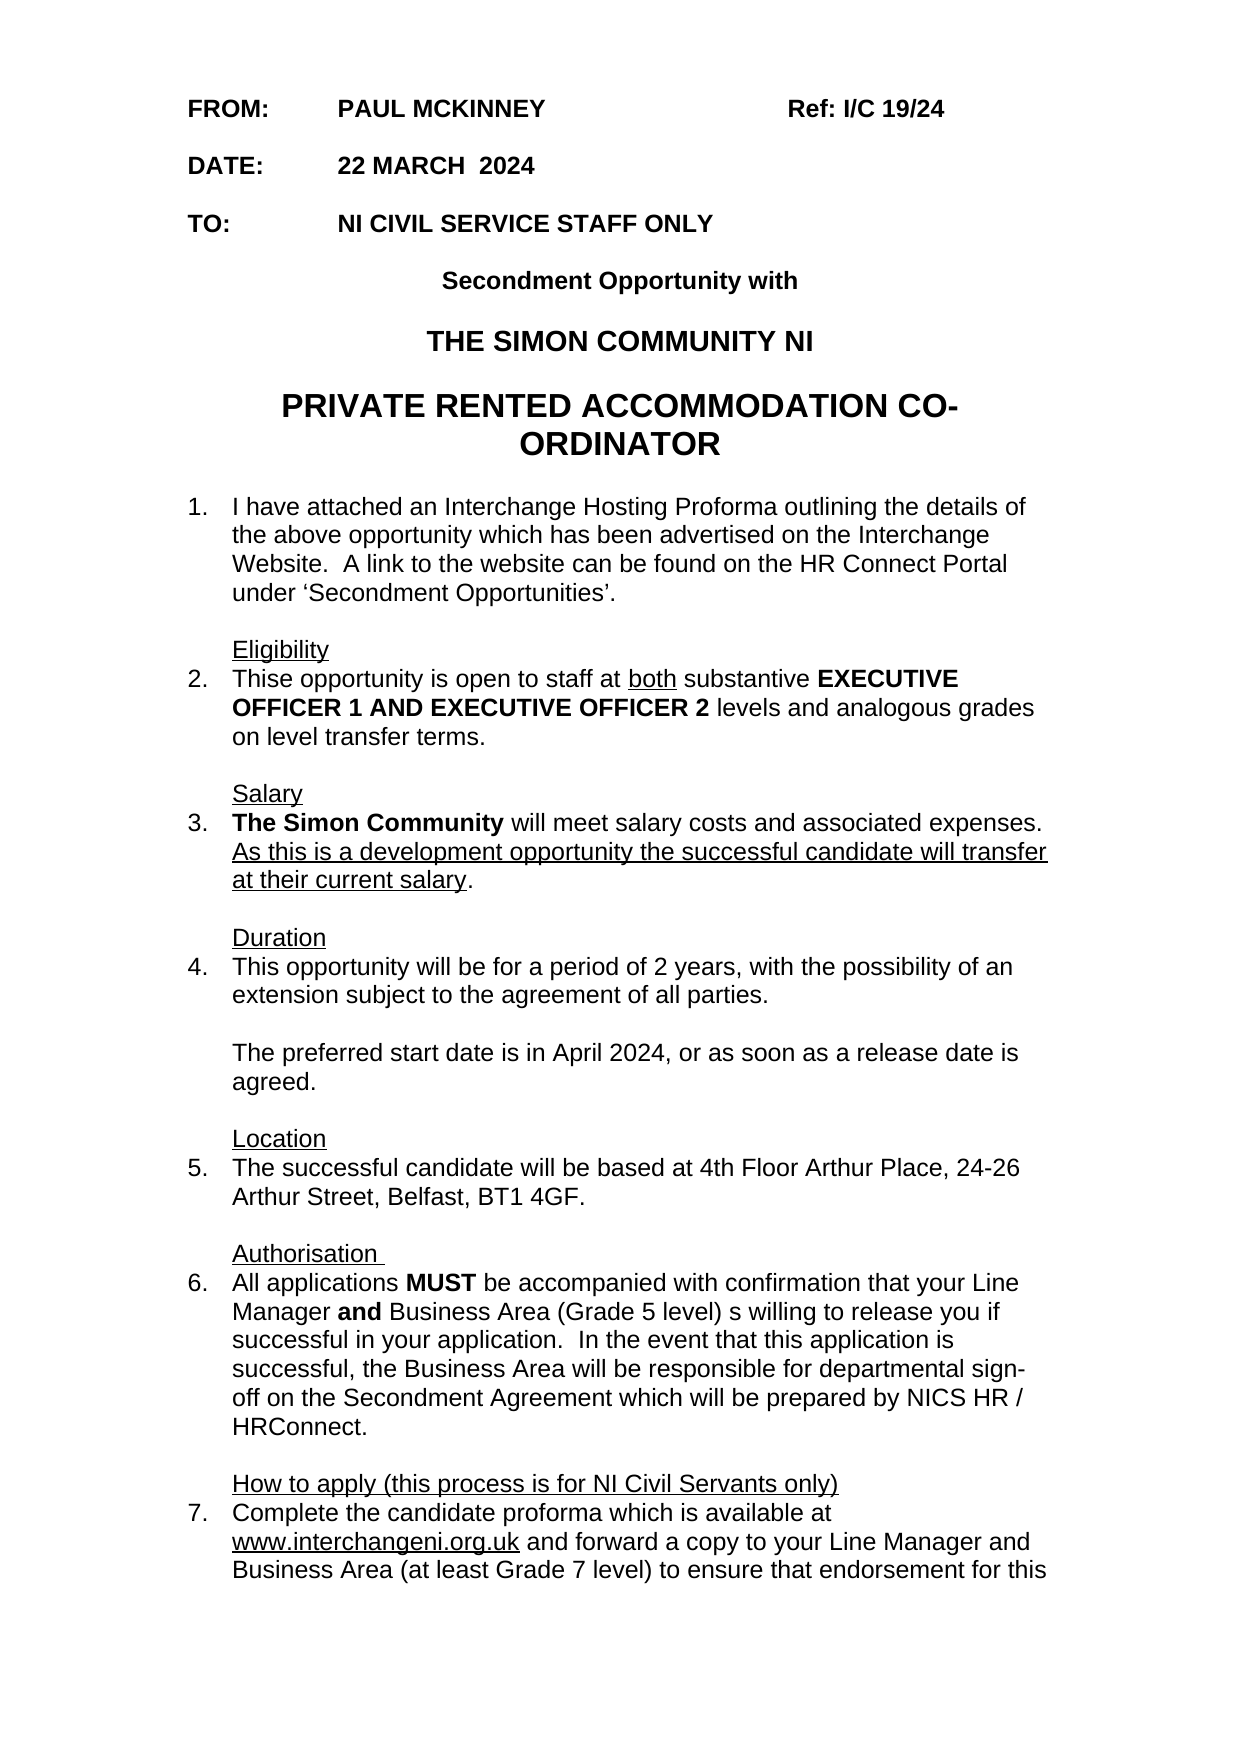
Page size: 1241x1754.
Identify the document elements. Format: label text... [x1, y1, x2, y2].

text Duration [187, 923, 1053, 952]
list Thise opportunity is open to staff at both substantive EXECUTIVE OFFICER 1 AND EXECUTIVE OFFICER 2 levels and analogous grades on level transfer terms. [187, 664, 1053, 750]
text Authorisation [187, 1239, 1053, 1268]
text Location [187, 1124, 1053, 1153]
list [187, 1498, 1053, 1584]
text THE SIMON COMMUNITY NI [187, 324, 1053, 357]
text FROM: PAUL MCKINNEY Ref: I/C 19/24 [187, 94, 1053, 122]
text Salary [187, 779, 1053, 808]
text How to apply (this process is for NI Civil Servants only) [187, 1469, 1053, 1498]
text The preferred start date is in April 2024, or as soon as a release date is agreed. [232, 1038, 1053, 1095]
text DATE: 22 MARCH 2024 [187, 151, 1053, 180]
list The Simon Community will meet salary costs and associated expenses. As this is a development opportunity the successful candidate will transfer at their current salary. [187, 808, 1053, 894]
list This opportunity will be for a period of 2 years, with the possibility of an extension subject to the agreement of all parties. [187, 952, 1053, 1009]
text Secondment Opportunity with [187, 266, 1053, 295]
text TO: NI CIVIL SERVICE STAFF ONLY [187, 209, 1053, 237]
list I have attached an Interchange Hosting Proforma outlining the details of the above opportunity which has been advertised on the Interchange Website. A link to the website can be found on the HR Connect Portal under ‘Secondment Opportunities’. [187, 492, 1053, 607]
list The successful candidate will be based at 4th Floor Arthur Place, 24-26 Arthur Street, Belfast, BT1 4GF. [187, 1153, 1053, 1210]
text Private Rented Accommodation Co-ordinator [187, 386, 1053, 463]
list All applications MUST be accompanied with confirmation that your Line Manager and Business Area (Grade 5 level) s willing to release you if successful in your application. In the event that this application is successful, the Business Area will be responsible for departmental sign-off on the Secondment Agreement which will be prepared by NICS HR / HRConnect. [187, 1268, 1053, 1440]
text Eligibility [187, 635, 1053, 664]
